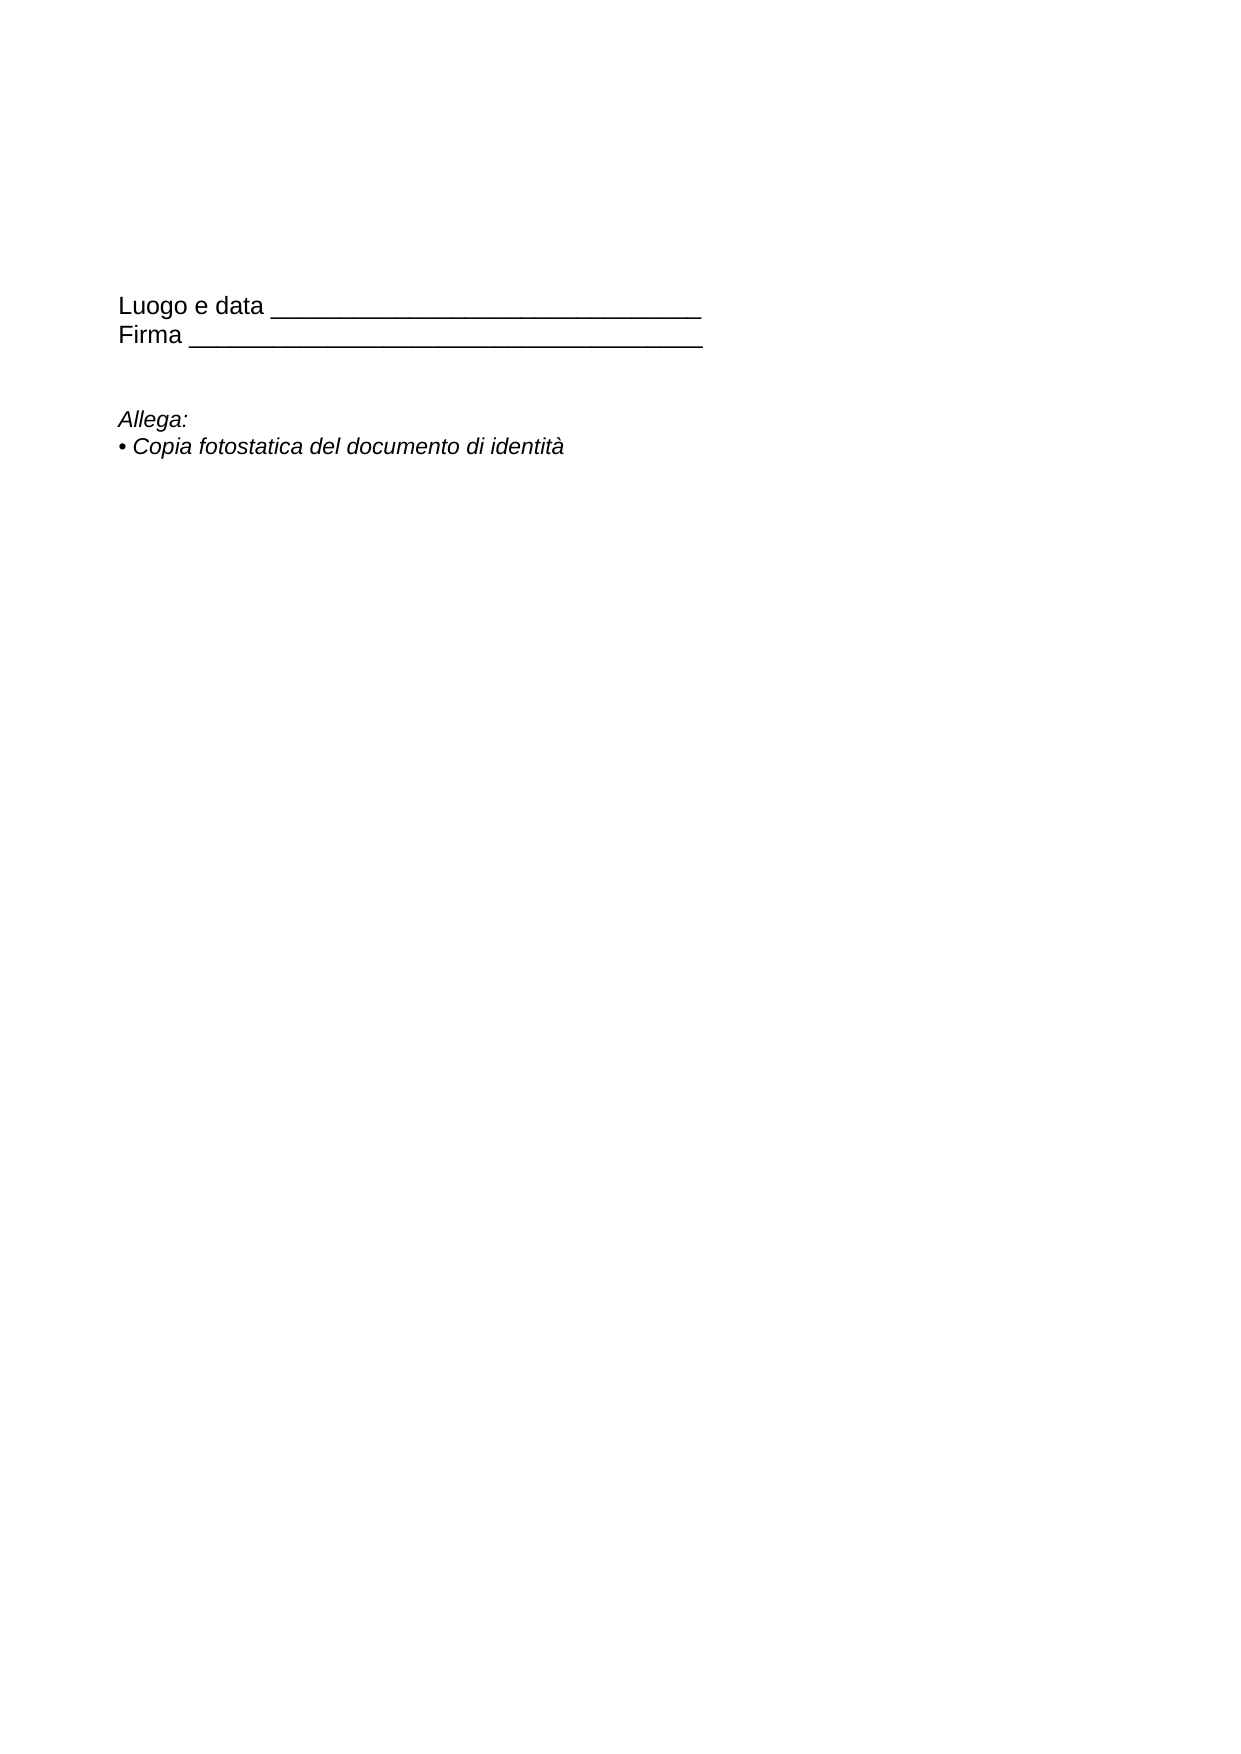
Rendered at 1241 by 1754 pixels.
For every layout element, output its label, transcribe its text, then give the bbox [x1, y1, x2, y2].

text Allega: [118, 406, 1122, 433]
text Luogo e data _______________________________ [118, 291, 1122, 320]
text Firma _____________________________________ [118, 320, 1122, 349]
text • Copia fotostatica del documento di identità [118, 433, 1122, 459]
